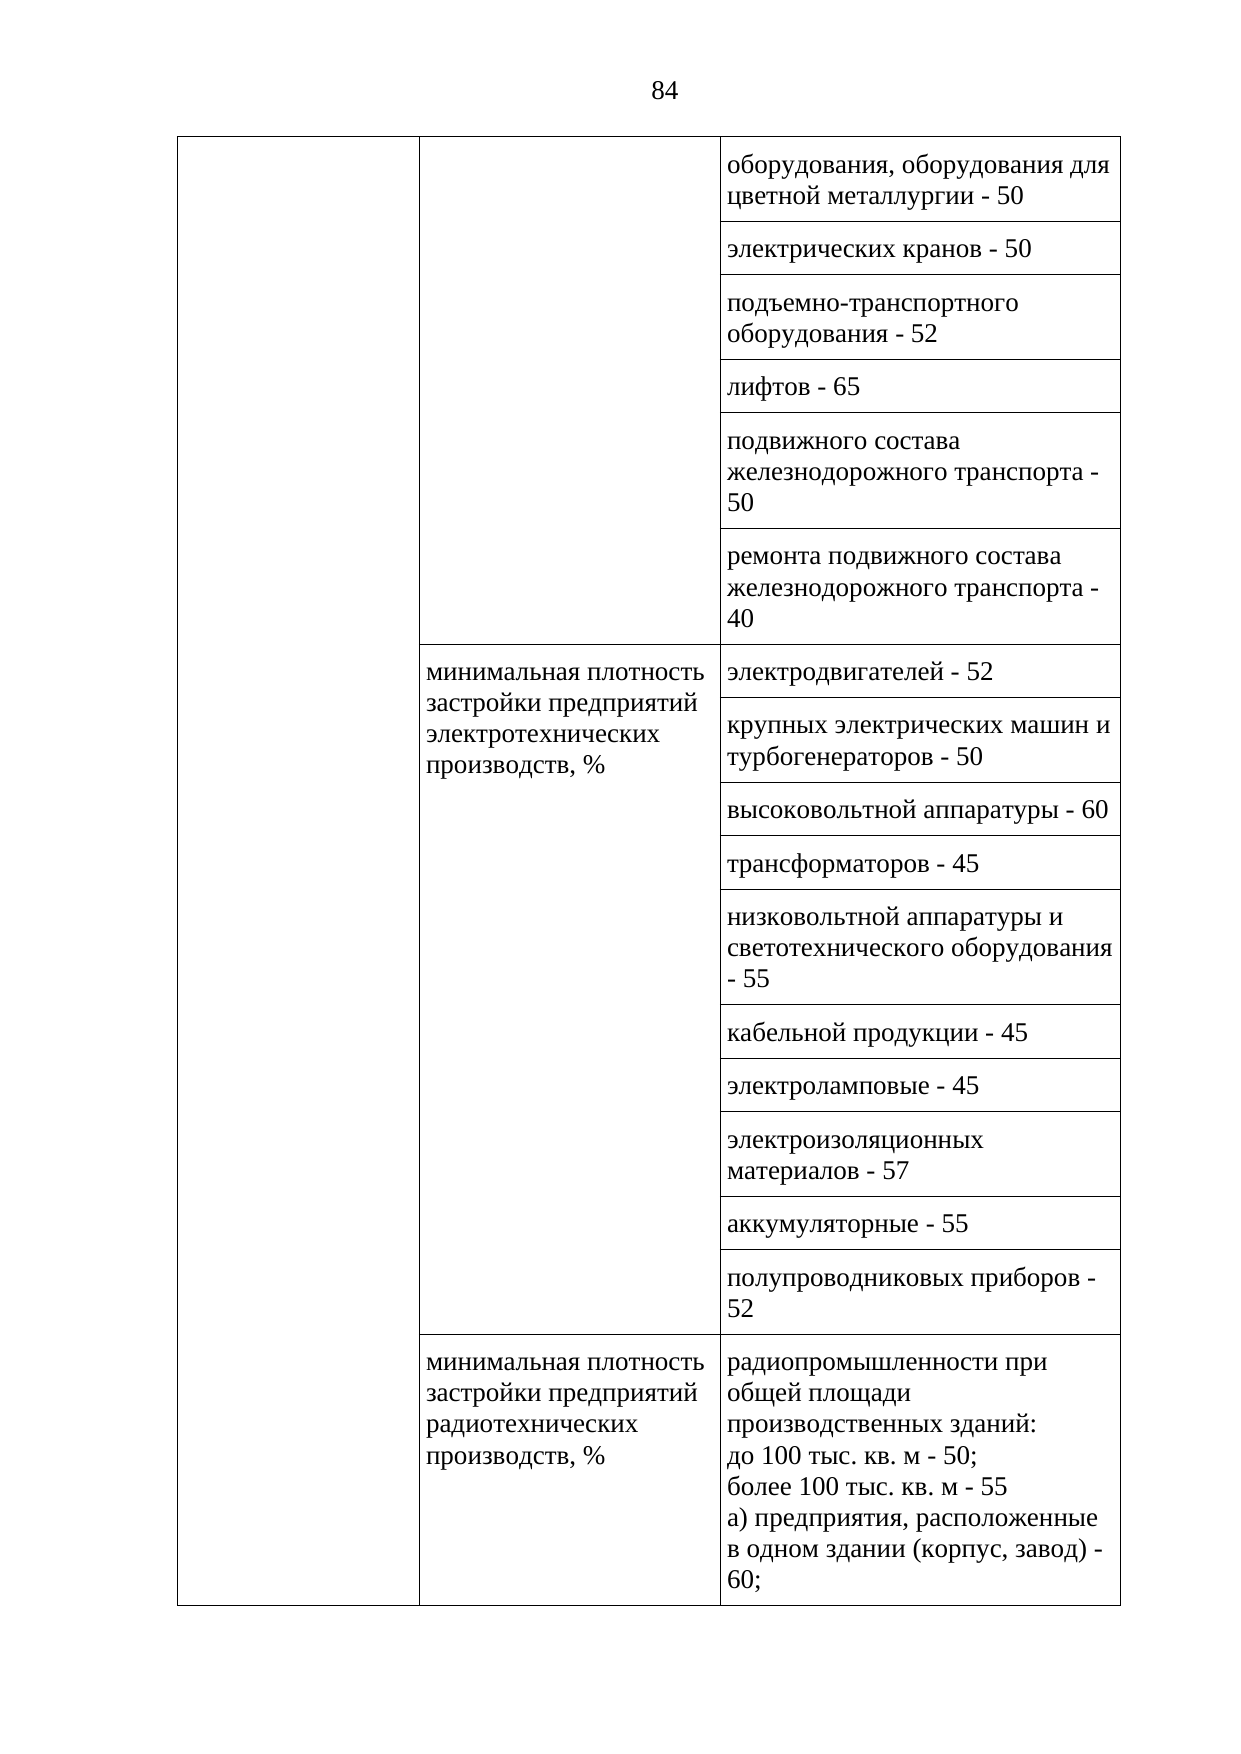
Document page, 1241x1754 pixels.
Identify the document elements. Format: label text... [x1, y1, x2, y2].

table_cell подвижного состава железнодорожного транспорта - 50 [721, 413, 1120, 528]
table_cell электроламповые - 45 [721, 1059, 1120, 1111]
table_cell высоковольтной аппаратуры - 60 [721, 783, 1120, 835]
table_cell [178, 137, 419, 1605]
table_cell крупных электрических машин и турбогенераторов - 50 [721, 698, 1120, 782]
table_cell полупроводниковых приборов - 52 [721, 1250, 1120, 1334]
table_cell электродвигателей - 52 [721, 645, 1120, 697]
table_cell [420, 137, 720, 643]
table_cell аккумуляторные - 55 [721, 1197, 1120, 1249]
table_cell кабельной продукции - 45 [721, 1005, 1120, 1058]
table_cell минимальная плотность застройки предприятий электротехнических производств, % [420, 645, 720, 1334]
table_cell низковольтной аппаратуры и светотехнического оборудования - 55 [721, 890, 1120, 1004]
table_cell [420, 1335, 720, 1605]
table_cell лифтов - 65 [721, 360, 1120, 412]
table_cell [721, 1335, 1120, 1605]
table_cell трансформаторов - 45 [721, 836, 1120, 888]
table_cell электроизоляционных материалов - 57 [721, 1112, 1120, 1196]
table_cell электрических кранов - 50 [721, 222, 1120, 274]
table_cell ремонта подвижного состава железнодорожного транспорта - 40 [721, 529, 1120, 643]
table_cell подъемно-транспортного оборудования - 52 [721, 275, 1120, 359]
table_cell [721, 137, 1120, 221]
